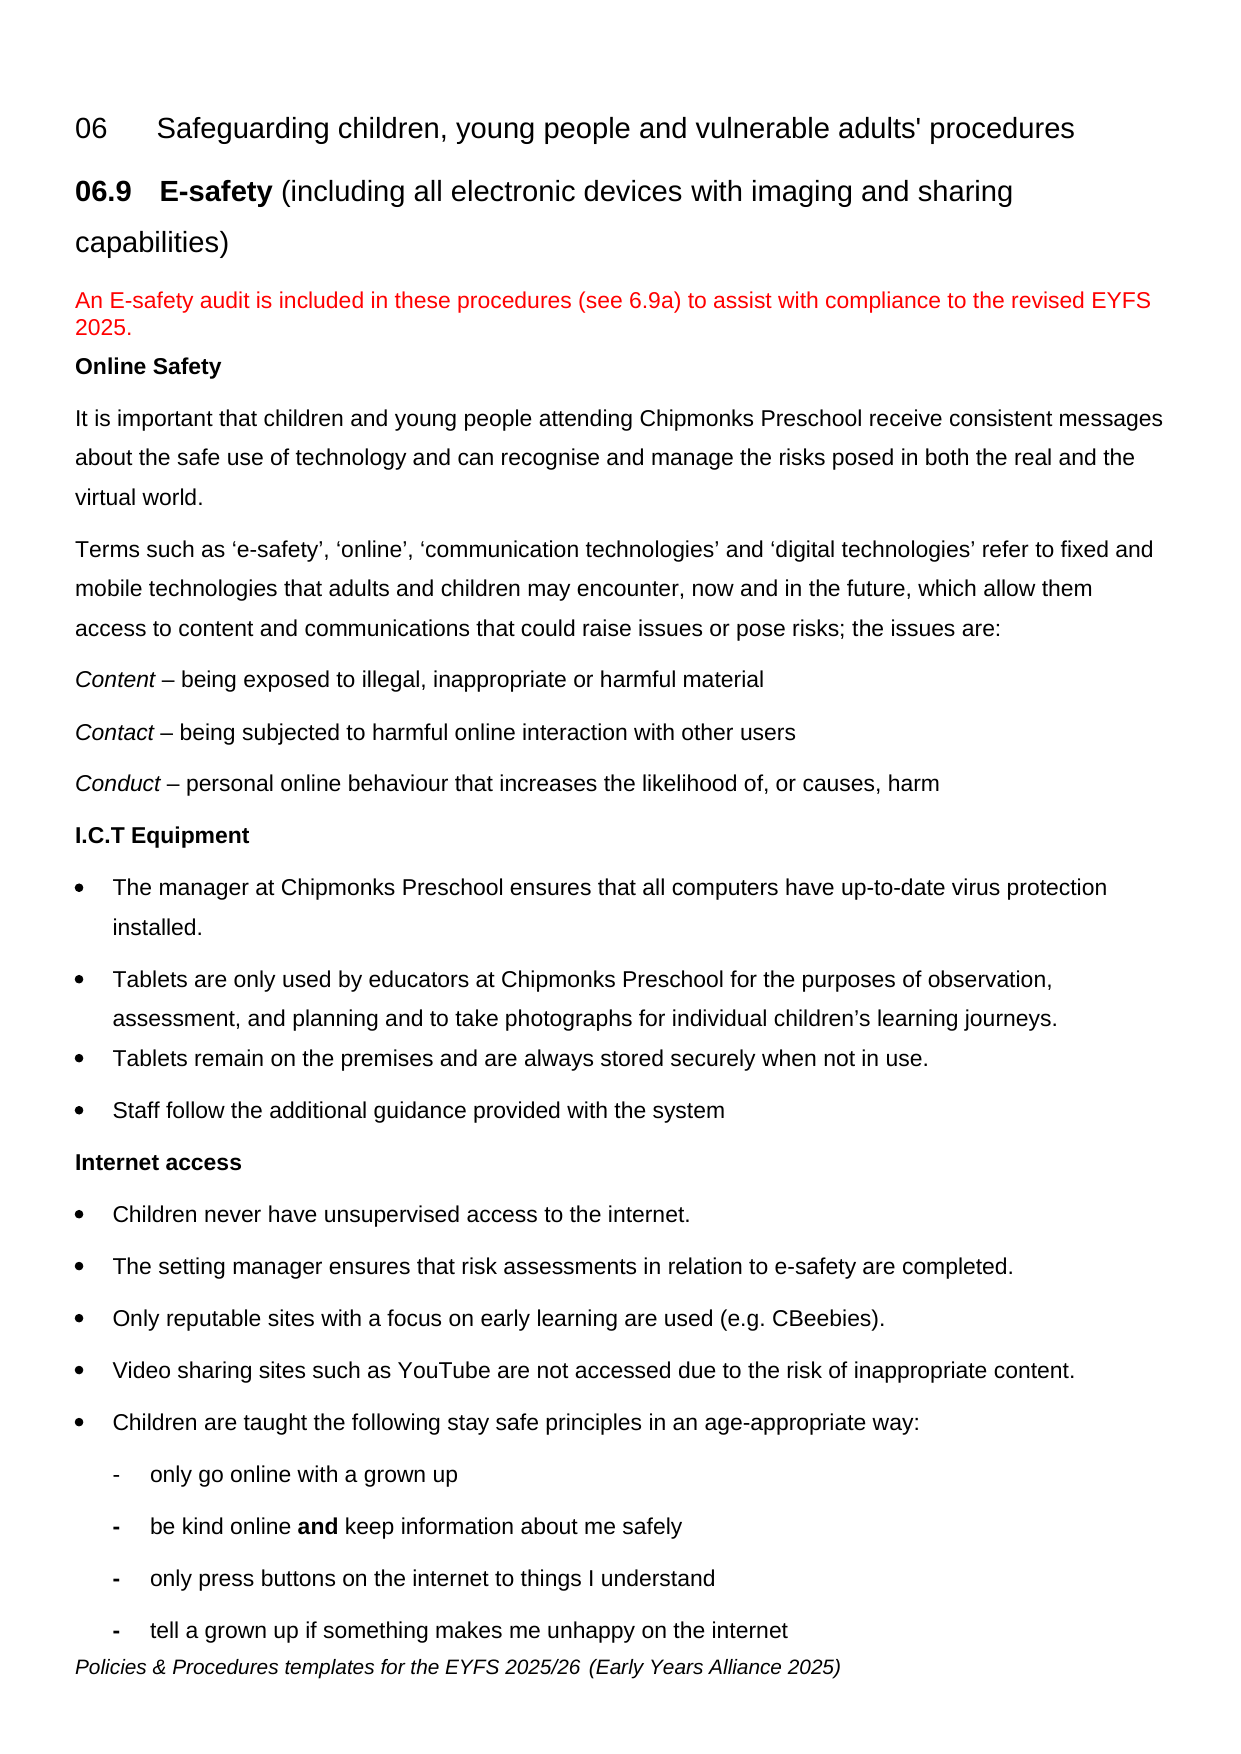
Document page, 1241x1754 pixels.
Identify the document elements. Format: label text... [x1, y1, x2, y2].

text Internet access [75, 1149, 1165, 1175]
text Content – being exposed to illegal, inappropriate or harmful material [75, 666, 1165, 693]
text It is important that children and young people attending Chipmonks Preschool receive consistent messages about the safe use of technology and can recognise and manage the risks posed in both the real and the virtual world. [75, 404, 1165, 510]
text An E-safety audit is included in these procedures (see 6.9a) to assist with compliance to the revised EYFS 2025. [75, 287, 1165, 340]
list Staff follow the additional guidance provided with the system [75, 1097, 1165, 1123]
list Tablets are only used by educators at Chipmonks Preschool for the purposes of observation, assessment, and planning and to take photographs for individual children’s learning journeys. [75, 966, 1165, 1032]
text I.C.T Equipment [75, 822, 1165, 849]
list The setting manager ensures that risk assessments in relation to e-safety are completed. [75, 1253, 1165, 1279]
subtitle 06.9 E-safety (including all electronic devices with imaging and sharing capabilities) [75, 174, 1165, 258]
list be kind online and keep information about me safely [112, 1513, 1165, 1539]
list Only reputable sites with a focus on early learning are used (e.g. CBeebies). [75, 1305, 1165, 1331]
list only go online with a grown up [112, 1461, 1165, 1487]
list Children never have unsupervised access to the internet. [75, 1201, 1165, 1227]
text Conduct – personal online behaviour that increases the likelihood of, or causes, harm [75, 770, 1165, 797]
list Children are taught the following stay safe principles in an age-appropriate way: [75, 1409, 1165, 1435]
text Online Safety [75, 353, 1165, 379]
text Contact – being subjected to harmful online interaction with other users [75, 718, 1165, 745]
list The manager at Chipmonks Preschool ensures that all computers have up-to-date virus protection installed. [75, 874, 1165, 940]
text Terms such as ‘e-safety’, ‘online’, ‘communication technologies’ and ‘digital technologies’ refer to fixed and mobile technologies that adults and children may encounter, now and in the future, which allow them access to content and communications that could raise issues or pose risks; the issues are: [75, 536, 1165, 641]
text 06 Safeguarding children, young people and vulnerable adults' procedures [75, 111, 1165, 145]
list Tablets remain on the premises and are always stored securely when not in use. [75, 1045, 1165, 1071]
list Video sharing sites such as YouTube are not accessed due to the risk of inappropriate content. [75, 1357, 1165, 1383]
list only press buttons on the internet to things I understand [112, 1564, 1165, 1591]
list tell a grown up if something makes me unhappy on the internet [112, 1617, 1165, 1643]
